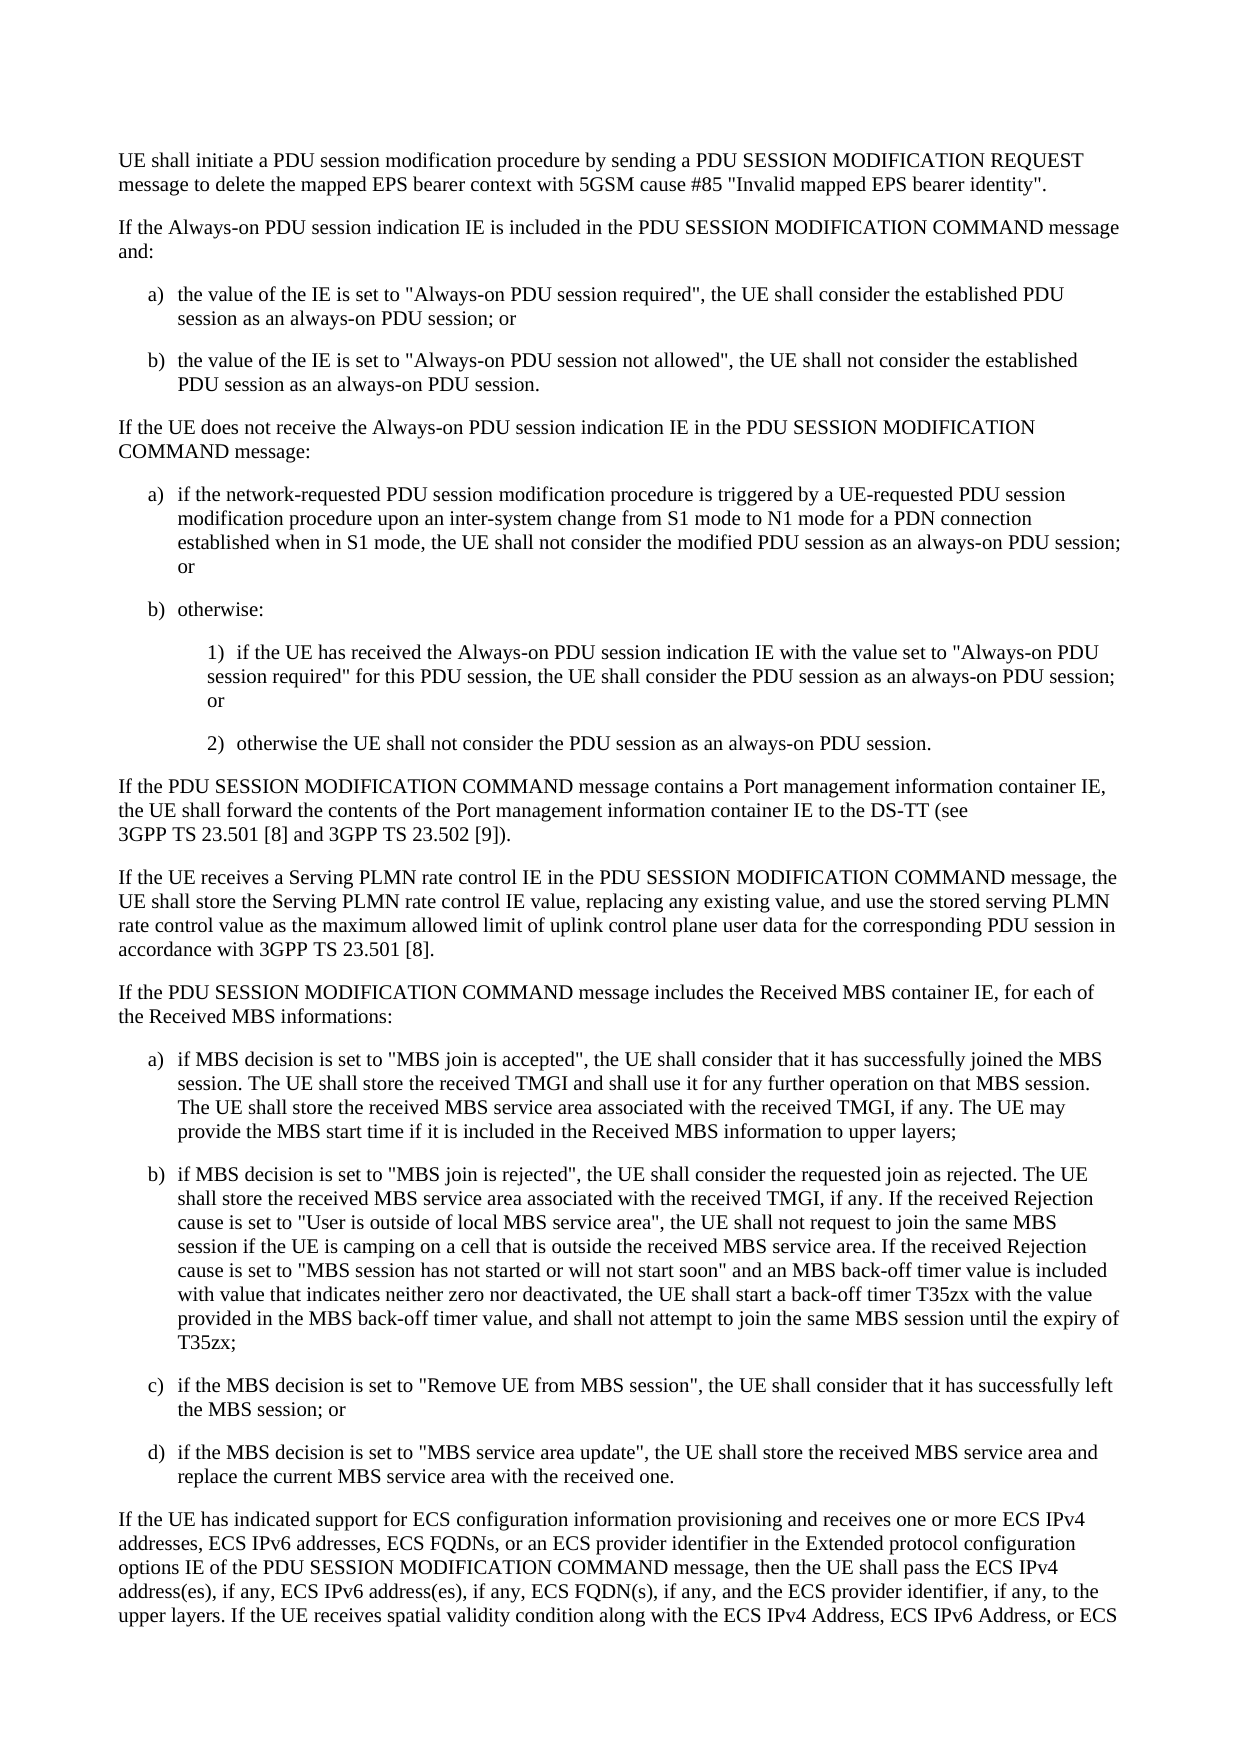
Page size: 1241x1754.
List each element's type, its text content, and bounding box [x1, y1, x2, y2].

text 2) otherwise the UE shall not consider the PDU session as an always-on PDU session. [207, 731, 1122, 755]
text a) if the network-requested PDU session modification procedure is triggered by a UE-requested PDU session modification procedure upon an inter-system change from S1 mode to N1 mode for a PDN connection established when in S1 mode, the UE shall not consider the modified PDU session as an always-on PDU session; or [148, 482, 1122, 578]
text b) the value of the IE is set to "Always-on PDU session not allowed", the UE shall not consider the established PDU session as an always-on PDU session. [148, 348, 1122, 396]
text If the PDU SESSION MODIFICATION COMMAND message contains a Port management information container IE, the UE shall forward the contents of the Port management information container IE to the DS-TT (see 3GPP TS 23.501 [8] and 3GPP TS 23.502 [9]). [118, 774, 1122, 846]
text 1) if the UE has received the Always-on PDU session indication IE with the value set to "Always-on PDU session required" for this PDU session, the UE shall consider the PDU session as an always-on PDU session; or [207, 640, 1122, 712]
text b) if MBS decision is set to "MBS join is rejected", the UE shall consider the requested join as rejected. The UE shall store the received MBS service area associated with the received TMGI, if any. If the received Rejection cause is set to "User is outside of local MBS service area", the UE shall not request to join the same MBS session if the UE is camping on a cell that is outside the received MBS service area. If the received Rejection cause is set to "MBS session has not started or will not start soon" and an MBS back-off timer value is included with value that indicates neither zero nor deactivated, the UE shall start a back-off timer T35zx with the value provided in the MBS back-off timer value, and shall not attempt to join the same MBS session until the expiry of T35zx; [148, 1161, 1122, 1354]
text If the Always-on PDU session indication IE is included in the PDU SESSION MODIFICATION COMMAND message and: [118, 214, 1122, 263]
text a) if MBS decision is set to "MBS join is accepted", the UE shall consider that it has successfully joined the MBS session. The UE shall store the received TMGI and shall use it for any further operation on that MBS session. The UE shall store the received MBS service area associated with the received TMGI, if any. The UE may provide the MBS start time if it is included in the Received MBS information to upper layers; [148, 1046, 1122, 1143]
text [118, 1506, 1122, 1627]
text If the UE does not receive the Always-on PDU session indication IE in the PDU SESSION MODIFICATION COMMAND message: [118, 415, 1122, 463]
text c) if the MBS decision is set to "Remove UE from MBS session", the UE shall consider that it has successfully left the MBS session; or [148, 1373, 1122, 1421]
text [118, 148, 1122, 196]
text b) otherwise: [148, 597, 1122, 621]
text If the UE receives a Serving PLMN rate control IE in the PDU SESSION MODIFICATION COMMAND message, the UE shall store the Serving PLMN rate control IE value, replacing any existing value, and use the stored serving PLMN rate control value as the maximum allowed limit of uplink control plane user data for the corresponding PDU session in accordance with 3GPP TS 23.501 [8]. [118, 864, 1122, 961]
text a) the value of the IE is set to "Always-on PDU session required", the UE shall consider the established PDU session as an always-on PDU session; or [148, 281, 1122, 329]
text If the PDU SESSION MODIFICATION COMMAND message includes the Received MBS container IE, for each of the Received MBS informations: [118, 979, 1122, 1028]
text d) if the MBS decision is set to "MBS service area update", the UE shall store the received MBS service area and replace the current MBS service area with the received one. [148, 1439, 1122, 1488]
